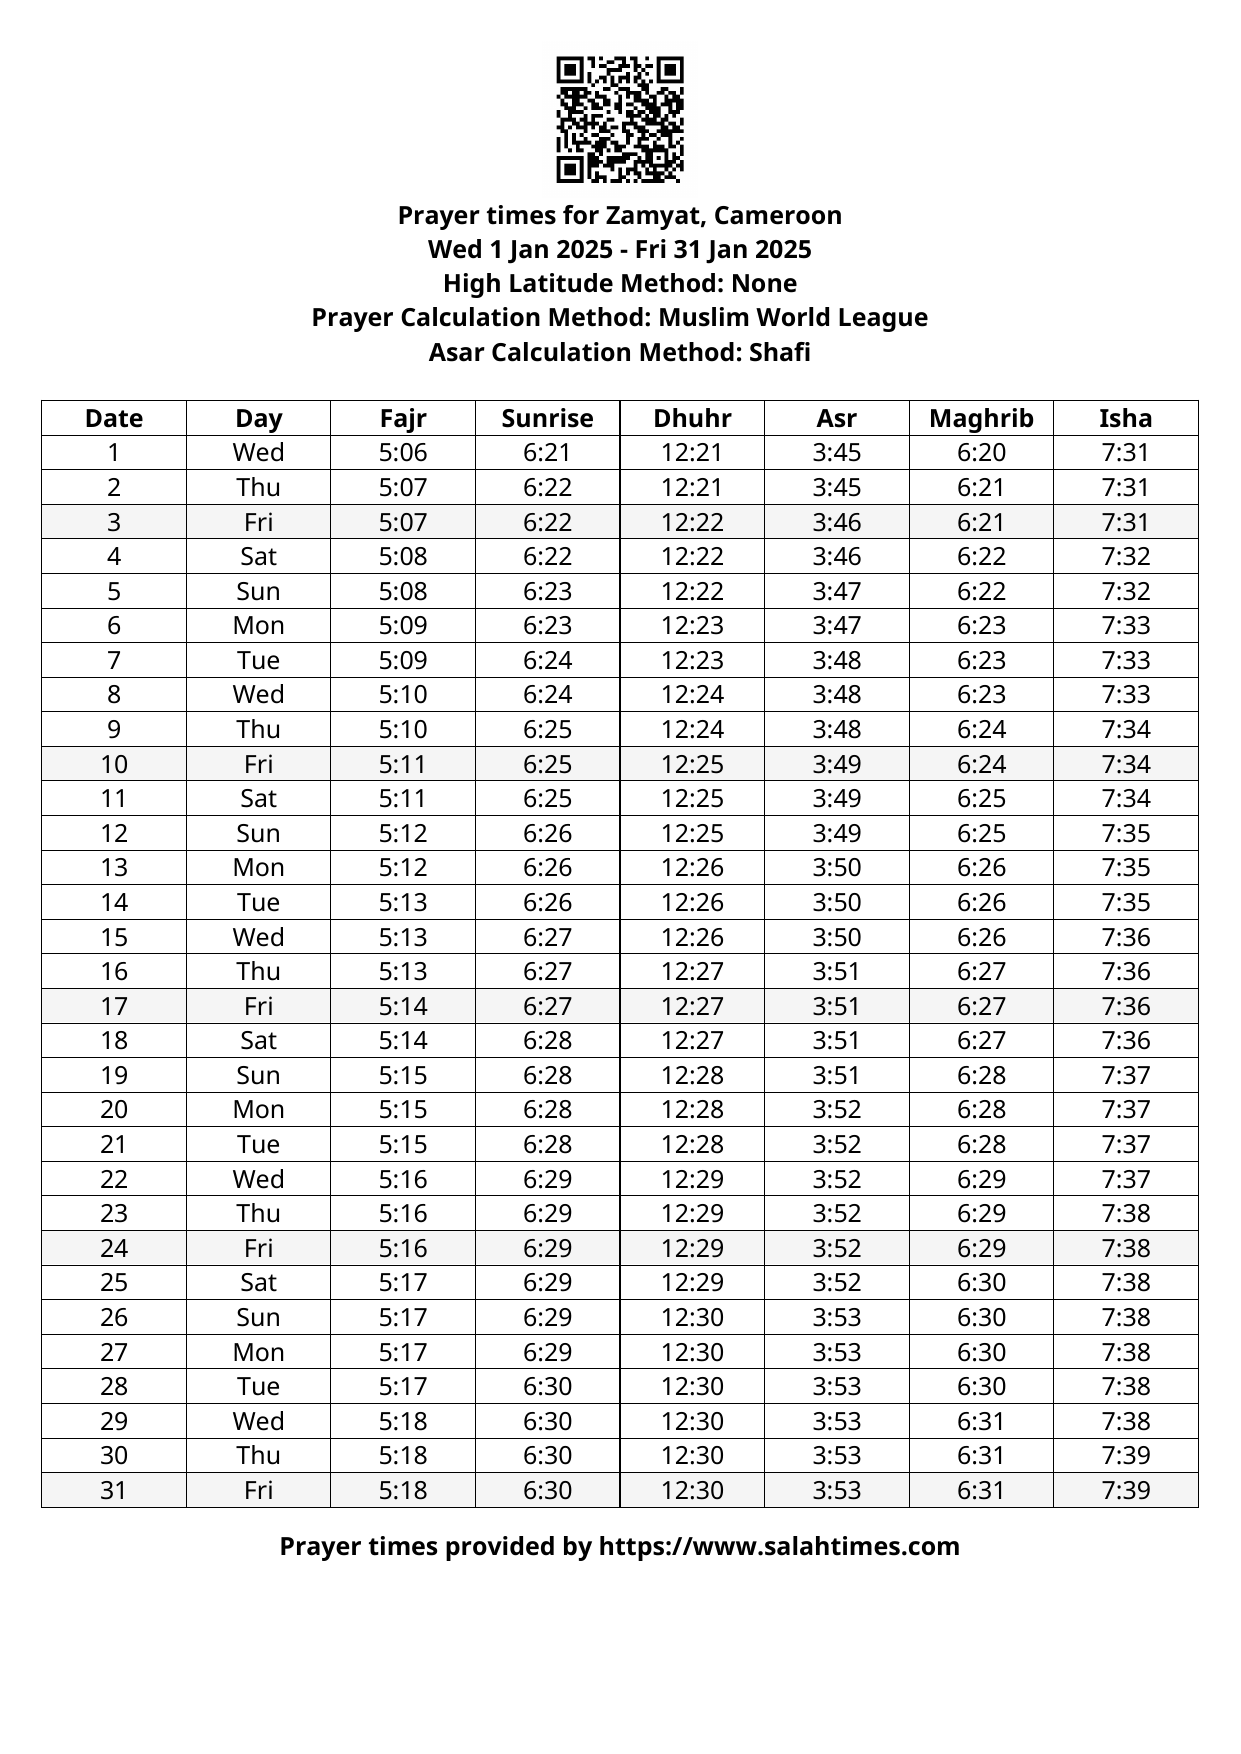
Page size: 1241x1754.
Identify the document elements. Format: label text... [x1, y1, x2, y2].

table_cell 3:52 [765, 1093, 909, 1126]
table_cell 3:46 [765, 505, 909, 538]
table_cell Sat [187, 1024, 330, 1057]
table_cell 7:34 [1054, 747, 1198, 780]
table_cell 6:30 [910, 1300, 1053, 1334]
table_cell 6:21 [910, 470, 1053, 504]
table_cell 5:14 [331, 1024, 475, 1057]
table_cell Sun [187, 574, 330, 607]
table_cell 5:10 [331, 678, 475, 711]
table_cell 7:37 [1054, 1162, 1198, 1195]
table_cell 7:39 [1054, 1439, 1198, 1472]
table_cell Sat [187, 1266, 330, 1299]
table_cell 17 [42, 989, 186, 1022]
table_cell Tue [187, 643, 330, 677]
table_cell Fri [187, 505, 330, 538]
table_cell 12:24 [621, 712, 764, 746]
table_cell 7:31 [1054, 436, 1198, 469]
table_cell 12:27 [621, 954, 764, 988]
table_cell 5:15 [331, 1093, 475, 1126]
table_cell 6:22 [910, 574, 1053, 607]
table_cell 3:51 [765, 954, 909, 988]
table_cell Sun [187, 816, 330, 849]
table_cell Thu [187, 712, 330, 746]
table_cell 5:11 [331, 747, 475, 780]
table_cell Wed [187, 436, 330, 469]
table_cell Fri [187, 1231, 330, 1264]
table_cell 5:12 [331, 816, 475, 849]
table_cell 6:27 [476, 989, 619, 1022]
table_cell 5:16 [331, 1231, 475, 1264]
table_cell 6:23 [910, 643, 1053, 677]
table_cell 6:22 [910, 539, 1053, 573]
table_cell 5:14 [331, 989, 475, 1022]
table_cell 6:29 [476, 1231, 619, 1264]
table_cell 7:33 [1054, 678, 1198, 711]
table_cell 6:28 [910, 1127, 1053, 1161]
table_cell 12:30 [621, 1300, 764, 1334]
table_cell 7:39 [1054, 1473, 1198, 1507]
table_cell 6:28 [476, 1127, 619, 1161]
table_cell Sun [187, 1058, 330, 1092]
table_cell 12:22 [621, 505, 764, 538]
table_cell 12:28 [621, 1127, 764, 1161]
table_cell 29 [42, 1404, 186, 1437]
table_header Sunrise [476, 401, 619, 434]
table_cell 5:07 [331, 470, 475, 504]
table_cell 12:29 [621, 1231, 764, 1264]
table_cell 6:23 [476, 609, 619, 642]
table_cell 5:16 [331, 1162, 475, 1195]
table_cell 3:51 [765, 989, 909, 1022]
table_cell 9 [42, 712, 186, 746]
table_cell 7:36 [1054, 954, 1198, 988]
table_cell 6:20 [910, 436, 1053, 469]
table_cell 3:53 [765, 1404, 909, 1437]
table_cell Sat [187, 781, 330, 815]
table_cell 6:22 [476, 505, 619, 538]
table_cell 25 [42, 1266, 186, 1299]
table_cell 3:50 [765, 920, 909, 953]
table_cell 12:25 [621, 816, 764, 849]
table_header Dhuhr [621, 401, 764, 434]
table_cell 12:28 [621, 1058, 764, 1092]
table_cell 5:17 [331, 1266, 475, 1299]
table_cell Mon [187, 1093, 330, 1126]
picture [542, 41, 699, 198]
table_cell 6:21 [910, 505, 1053, 538]
table_cell 6 [42, 609, 186, 642]
text Asar Calculation Method: Shafi [42, 334, 1198, 368]
table_cell Thu [187, 470, 330, 504]
table_cell 3:48 [765, 712, 909, 746]
table_cell 7:38 [1054, 1266, 1198, 1299]
table_cell 12:22 [621, 574, 764, 607]
table_cell 6:22 [476, 539, 619, 573]
table_cell 12 [42, 816, 186, 849]
table_cell 6:25 [910, 781, 1053, 815]
table_cell 12:29 [621, 1162, 764, 1195]
table_cell 7:35 [1054, 885, 1198, 919]
table_cell 12:27 [621, 989, 764, 1022]
table_cell Fri [187, 989, 330, 1022]
table_cell 7:36 [1054, 1024, 1198, 1057]
table_cell 12:26 [621, 885, 764, 919]
table_cell 6:26 [910, 885, 1053, 919]
table_cell 6:27 [910, 1024, 1053, 1057]
table_cell 6:29 [910, 1231, 1053, 1264]
table_cell 5:13 [331, 954, 475, 988]
text Prayer times provided by https://www.salahtimes.com [42, 1528, 1198, 1563]
table_cell 16 [42, 954, 186, 988]
table_cell 6:30 [910, 1335, 1053, 1368]
table_cell 3:52 [765, 1162, 909, 1195]
table_cell 12:30 [621, 1335, 764, 1368]
table_cell 3:47 [765, 609, 909, 642]
table_cell 5:13 [331, 920, 475, 953]
table_header Date [42, 401, 186, 434]
table_cell 5:18 [331, 1439, 475, 1472]
table_cell 6:27 [476, 920, 619, 953]
table_cell 7:38 [1054, 1196, 1198, 1230]
table_cell 3:48 [765, 678, 909, 711]
table_cell 31 [42, 1473, 186, 1507]
table_cell 7:35 [1054, 851, 1198, 884]
table_cell 6:26 [476, 816, 619, 849]
table_cell 5:13 [331, 885, 475, 919]
table_cell 7:31 [1054, 505, 1198, 538]
table_cell 27 [42, 1335, 186, 1368]
table_cell 7:38 [1054, 1231, 1198, 1264]
table_cell 7:34 [1054, 712, 1198, 746]
table_cell Wed [187, 678, 330, 711]
table_cell 12:28 [621, 1093, 764, 1126]
table_cell 6:30 [476, 1473, 619, 1507]
table_cell 7 [42, 643, 186, 677]
table_cell Wed [187, 920, 330, 953]
table_cell Sun [187, 1300, 330, 1334]
text Prayer times for Zamyat, Cameroon [42, 198, 1198, 232]
table_cell 6:29 [910, 1162, 1053, 1195]
table_cell 6:26 [476, 885, 619, 919]
table_cell 6:29 [476, 1300, 619, 1334]
table_cell 12:30 [621, 1439, 764, 1472]
table_cell 1 [42, 436, 186, 469]
table_cell 3:53 [765, 1300, 909, 1334]
table_cell 5:08 [331, 539, 475, 573]
table_cell 12:23 [621, 643, 764, 677]
table_cell 12:25 [621, 781, 764, 815]
table_cell 3:45 [765, 436, 909, 469]
table_cell 2 [42, 470, 186, 504]
table_cell 12:29 [621, 1196, 764, 1230]
table_cell 7:37 [1054, 1127, 1198, 1161]
table_cell 5:12 [331, 851, 475, 884]
table_cell 23 [42, 1196, 186, 1230]
table_cell 3:50 [765, 885, 909, 919]
table_cell 6:25 [476, 781, 619, 815]
table_cell 3:48 [765, 643, 909, 677]
table_cell 10 [42, 747, 186, 780]
table_cell Mon [187, 609, 330, 642]
table_cell Mon [187, 1335, 330, 1368]
table_cell Fri [187, 1473, 330, 1507]
table_cell 19 [42, 1058, 186, 1092]
table_cell 6:30 [476, 1369, 619, 1403]
table_cell 3:53 [765, 1335, 909, 1368]
table_cell Fri [187, 747, 330, 780]
table_cell 12:29 [621, 1266, 764, 1299]
table_cell Wed [187, 1162, 330, 1195]
table_cell 13 [42, 851, 186, 884]
table_cell 7:33 [1054, 643, 1198, 677]
table_cell 5:09 [331, 609, 475, 642]
table_header Maghrib [910, 401, 1053, 434]
table_cell 6:27 [476, 954, 619, 988]
table_cell 20 [42, 1093, 186, 1126]
table_cell 5:17 [331, 1300, 475, 1334]
table_cell 30 [42, 1439, 186, 1472]
table_cell 5:08 [331, 574, 475, 607]
table_header Fajr [331, 401, 475, 434]
table_cell 5:09 [331, 643, 475, 677]
table_cell 3:46 [765, 539, 909, 573]
table_cell Thu [187, 954, 330, 988]
table_cell 6:22 [476, 470, 619, 504]
table_cell 3:52 [765, 1196, 909, 1230]
table_cell 7:36 [1054, 920, 1198, 953]
table_cell 5:06 [331, 436, 475, 469]
table_cell Thu [187, 1439, 330, 1472]
table_cell 14 [42, 885, 186, 919]
table_cell 7:38 [1054, 1300, 1198, 1334]
table_cell 6:28 [910, 1093, 1053, 1126]
table_cell 6:24 [476, 678, 619, 711]
table_cell 3:47 [765, 574, 909, 607]
table_cell 3:49 [765, 747, 909, 780]
table_cell 15 [42, 920, 186, 953]
table_cell 6:28 [476, 1058, 619, 1092]
text High Latitude Method: None [42, 266, 1198, 300]
table_cell Thu [187, 1196, 330, 1230]
table_cell 12:21 [621, 436, 764, 469]
table_cell 7:35 [1054, 816, 1198, 849]
table_cell 5:10 [331, 712, 475, 746]
table_cell 6:26 [910, 851, 1053, 884]
table_cell 8 [42, 678, 186, 711]
table_cell 5:18 [331, 1404, 475, 1437]
table_cell 12:30 [621, 1404, 764, 1437]
table_cell 6:30 [910, 1266, 1053, 1299]
table_cell 6:25 [476, 712, 619, 746]
table_cell 3:51 [765, 1058, 909, 1092]
table_cell 6:26 [910, 920, 1053, 953]
table_cell 18 [42, 1024, 186, 1057]
text Prayer Calculation Method: Muslim World League [42, 300, 1198, 334]
table_cell 6:31 [910, 1439, 1053, 1472]
table_cell 5:18 [331, 1473, 475, 1507]
table_cell Tue [187, 1369, 330, 1403]
table_cell 21 [42, 1127, 186, 1161]
table_cell 3:52 [765, 1266, 909, 1299]
table_cell 5:16 [331, 1196, 475, 1230]
table_cell 6:23 [476, 574, 619, 607]
table_cell 3:50 [765, 851, 909, 884]
table_header Asr [765, 401, 909, 434]
table_cell 12:23 [621, 609, 764, 642]
table_cell 12:30 [621, 1473, 764, 1507]
table_cell 6:28 [910, 1058, 1053, 1092]
table_cell Mon [187, 851, 330, 884]
table_cell 7:38 [1054, 1335, 1198, 1368]
table_cell 5:15 [331, 1058, 475, 1092]
table_cell 5:15 [331, 1127, 475, 1161]
table_cell 7:34 [1054, 781, 1198, 815]
table_cell 12:26 [621, 920, 764, 953]
table_cell 7:31 [1054, 470, 1198, 504]
table_cell 12:22 [621, 539, 764, 573]
table_cell 7:36 [1054, 989, 1198, 1022]
table_cell 6:23 [910, 678, 1053, 711]
table_cell Wed [187, 1404, 330, 1437]
table_cell 6:27 [910, 989, 1053, 1022]
table_cell 6:29 [910, 1196, 1053, 1230]
table_cell 6:24 [910, 747, 1053, 780]
table_cell 7:32 [1054, 574, 1198, 607]
table_cell 5 [42, 574, 186, 607]
table_cell 12:27 [621, 1024, 764, 1057]
table_cell Tue [187, 885, 330, 919]
table_cell 6:29 [476, 1266, 619, 1299]
table_cell 3:49 [765, 816, 909, 849]
text Wed 1 Jan 2025 - Fri 31 Jan 2025 [42, 232, 1198, 266]
table_cell 6:25 [910, 816, 1053, 849]
table_cell 6:23 [910, 609, 1053, 642]
table_cell 5:17 [331, 1335, 475, 1368]
table_cell 3:53 [765, 1473, 909, 1507]
table_cell 12:30 [621, 1369, 764, 1403]
table_cell 4 [42, 539, 186, 573]
table_cell 6:30 [476, 1439, 619, 1472]
table_cell 24 [42, 1231, 186, 1264]
table_cell 12:24 [621, 678, 764, 711]
table_cell 12:25 [621, 747, 764, 780]
table_header Day [187, 401, 330, 434]
table_cell 12:21 [621, 470, 764, 504]
table_cell Sat [187, 539, 330, 573]
table_cell Tue [187, 1127, 330, 1161]
table_cell 12:26 [621, 851, 764, 884]
table_cell 3:53 [765, 1439, 909, 1472]
table_cell 5:07 [331, 505, 475, 538]
table_cell 6:28 [476, 1093, 619, 1126]
table_cell 3:45 [765, 470, 909, 504]
table_cell 22 [42, 1162, 186, 1195]
table_cell 6:29 [476, 1196, 619, 1230]
table_cell 6:26 [476, 851, 619, 884]
table_cell 6:30 [910, 1369, 1053, 1403]
table_cell 5:17 [331, 1369, 475, 1403]
table_cell 5:11 [331, 781, 475, 815]
table_cell 6:24 [476, 643, 619, 677]
table_cell 7:32 [1054, 539, 1198, 573]
table_cell 3:49 [765, 781, 909, 815]
table_cell 6:25 [476, 747, 619, 780]
table_cell 3 [42, 505, 186, 538]
table_cell 3:52 [765, 1231, 909, 1264]
table_cell 6:31 [910, 1473, 1053, 1507]
table_cell 3:53 [765, 1369, 909, 1403]
table_cell 7:37 [1054, 1058, 1198, 1092]
table_cell 7:38 [1054, 1404, 1198, 1437]
table_cell 6:30 [476, 1404, 619, 1437]
table_cell 7:38 [1054, 1369, 1198, 1403]
table_header Isha [1054, 401, 1198, 434]
table_cell 3:52 [765, 1127, 909, 1161]
table_cell 6:27 [910, 954, 1053, 988]
table_cell 6:29 [476, 1162, 619, 1195]
table_cell 28 [42, 1369, 186, 1403]
table_cell 11 [42, 781, 186, 815]
table_cell 6:29 [476, 1335, 619, 1368]
table_cell 7:33 [1054, 609, 1198, 642]
table_cell 26 [42, 1300, 186, 1334]
table_cell 6:21 [476, 436, 619, 469]
table_cell 7:37 [1054, 1093, 1198, 1126]
table_cell 6:24 [910, 712, 1053, 746]
table_cell 6:28 [476, 1024, 619, 1057]
table_cell 6:31 [910, 1404, 1053, 1437]
table_cell 3:51 [765, 1024, 909, 1057]
